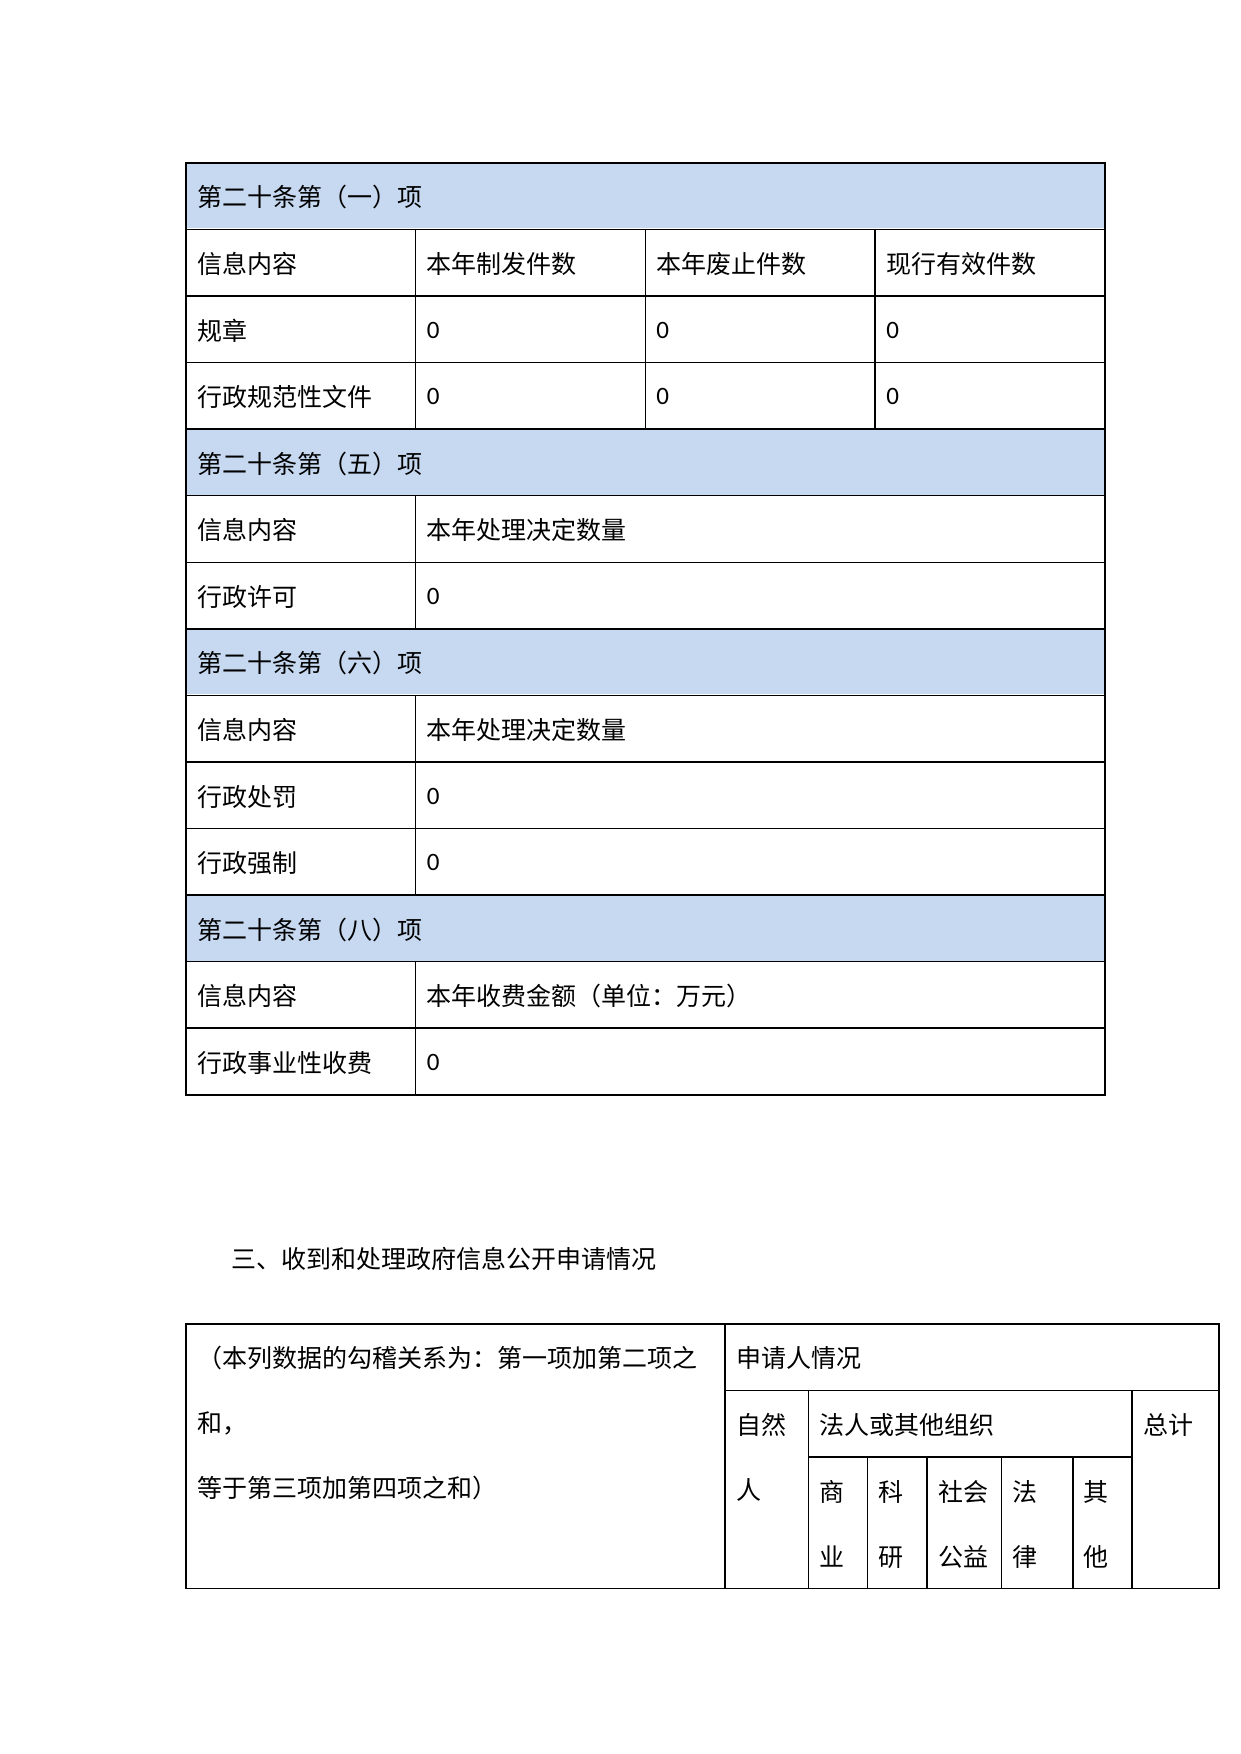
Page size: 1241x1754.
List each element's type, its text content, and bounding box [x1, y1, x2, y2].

table_cell 商业企业 [809, 1458, 867, 1588]
table_cell 行政处罚 [187, 763, 415, 828]
table_cell 行政规范性文件 [187, 363, 415, 428]
table_cell 信息内容 [187, 696, 415, 761]
table_cell 自然人 [726, 1391, 808, 1588]
table_cell 第二十条第（六）项 [187, 630, 1104, 694]
table_cell 第二十条第（五）项 [187, 430, 1104, 495]
table_cell 0 [416, 297, 645, 362]
table_cell 信息内容 [187, 496, 415, 561]
table_cell 总计 [1133, 1391, 1218, 1588]
table_header （本列数据的勾稽关系为：第一项加第二项之和， 等于第三项加第四项之和） [187, 1325, 724, 1588]
table_cell 本年处理决定数量 [416, 496, 1104, 561]
table_cell 0 [416, 363, 645, 428]
text 三、收到和处理政府信息公开申请情况 [187, 1225, 1053, 1290]
table_header 申请人情况 [726, 1325, 1218, 1389]
table_cell 行政事业性收费 [187, 1029, 415, 1094]
table_cell 本年收费金额（单位：万元） [416, 962, 1104, 1027]
table_cell 行政强制 [187, 829, 415, 894]
table_cell 行政许可 [187, 563, 415, 628]
table_cell 信息内容 [187, 230, 415, 295]
table_cell 本年处理决定数量 [416, 696, 1104, 761]
table_cell 信息内容 [187, 962, 415, 1027]
table_cell 其他 [1074, 1458, 1131, 1588]
table_cell 第二十条第（八）项 [187, 896, 1104, 961]
table_cell 0 [416, 763, 1104, 828]
table_cell 规章 [187, 297, 415, 362]
table_cell 本年制发件数 [416, 230, 645, 295]
table_cell 0 [646, 363, 874, 428]
table_cell 法律服务机构 [1002, 1458, 1072, 1588]
table_cell 法人或其他组织 [809, 1391, 1131, 1456]
table_header 第二十条第（一）项 [187, 164, 1104, 228]
table_cell 0 [416, 1029, 1104, 1094]
table_cell 0 [416, 563, 1104, 628]
table_cell 本年废止件数 [646, 230, 874, 295]
table_cell 0 [646, 297, 874, 362]
table_cell 科研机构 [868, 1458, 926, 1588]
table_cell 现行有效件数 [876, 230, 1104, 295]
table_cell 0 [876, 363, 1104, 428]
table_cell 0 [876, 297, 1104, 362]
table_cell 社会公益组织 [928, 1458, 1001, 1588]
table_cell 0 [416, 829, 1104, 894]
